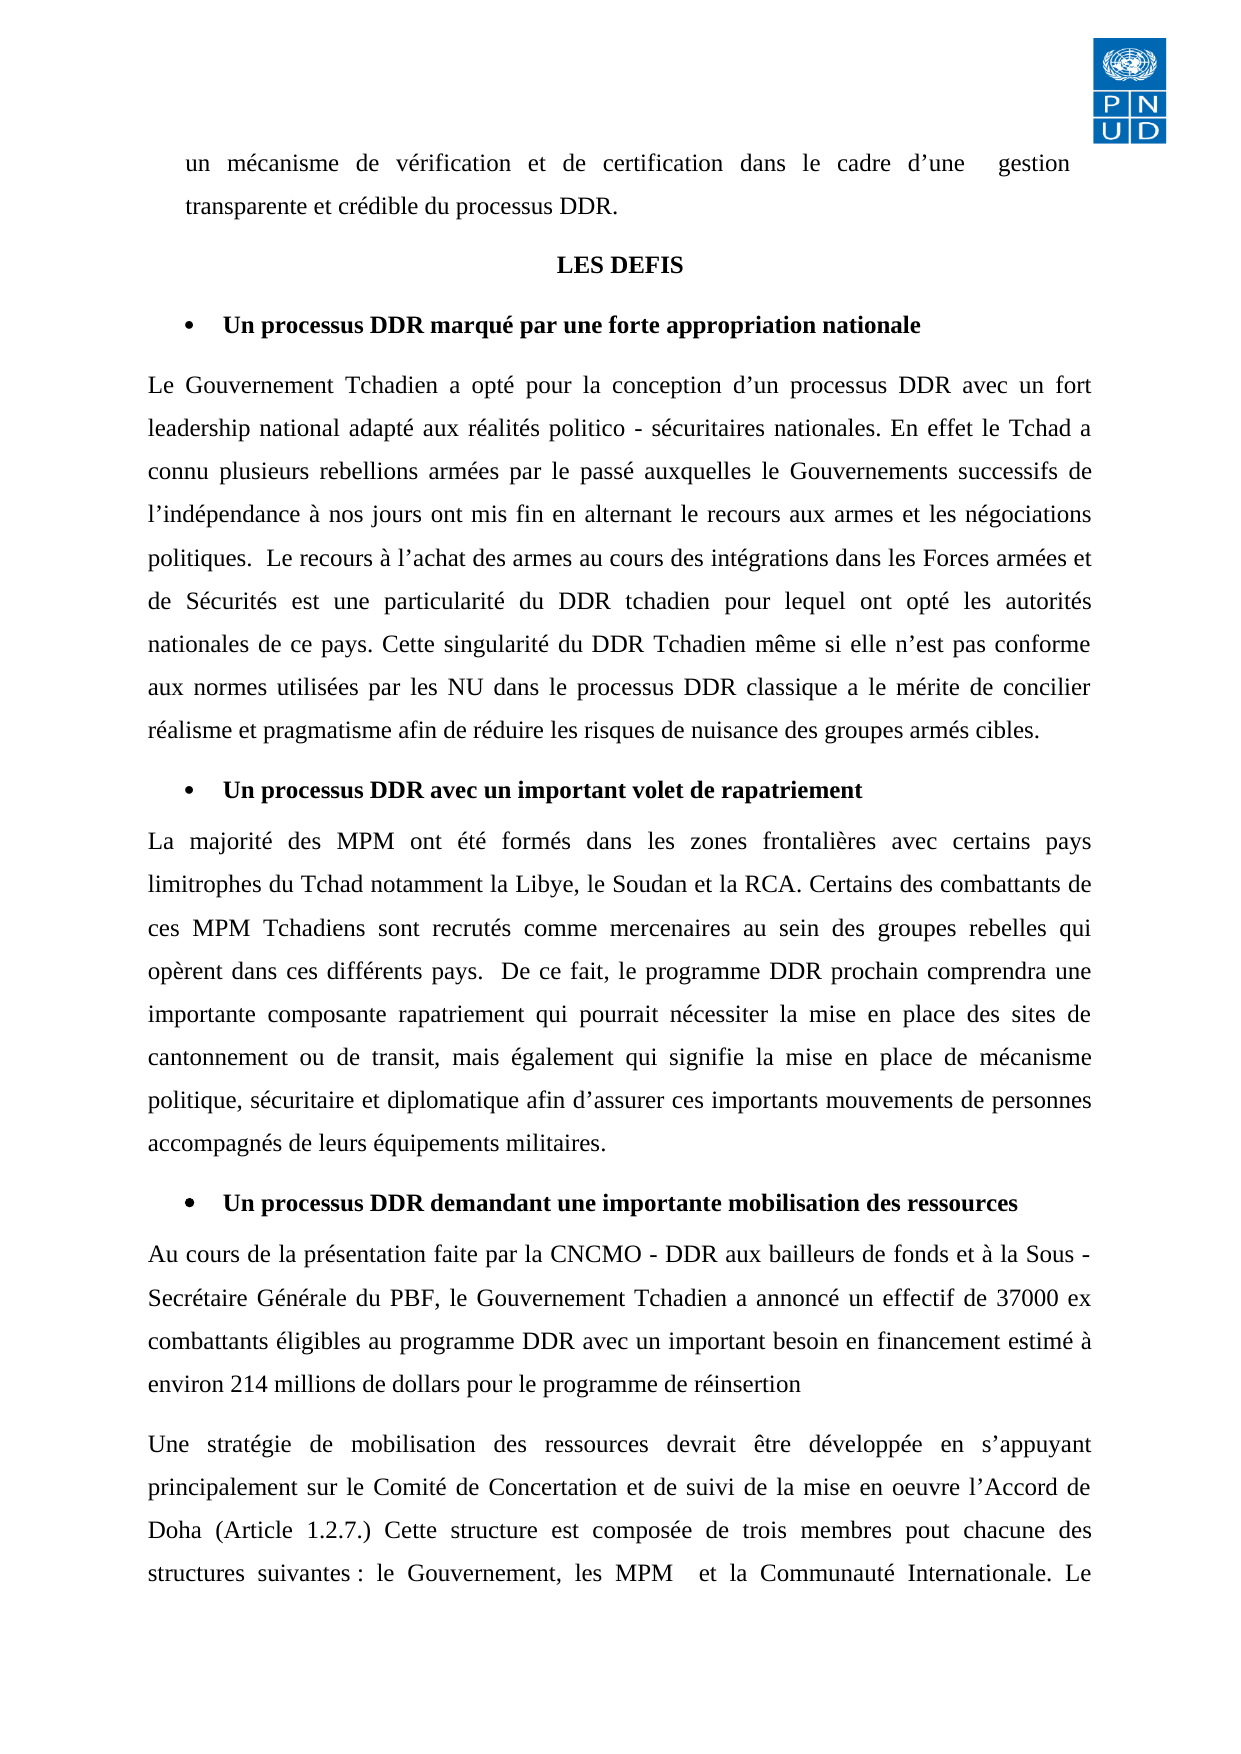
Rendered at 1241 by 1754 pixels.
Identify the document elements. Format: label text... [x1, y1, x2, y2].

list Un processus DDR avec un important volet de rapatriement [185, 775, 1093, 804]
picture [1090, 38, 1169, 149]
list Un processus DDR marqué par une forte appropriation nationale [185, 310, 1093, 339]
text Au cours de la présentation faite par la CNCMO - DDR aux bailleurs de fonds et à la Sous - Secrétaire Générale du PBF, le Gouvernement Tchadien a annoncé un effectif de 37000 ex combattants éligibles au programme DDR avec un important besoin en financement estimé à environ 214 millions de dollars pour le programme de réinsertion [148, 1239, 1093, 1398]
text LES DEFIS [148, 251, 1093, 279]
text Le Gouvernement Tchadien a opté pour la conception d’un processus DDR avec un fort leadership national adapté aux réalités politico - sécuritaires nationales. En effet le Tchad a connu plusieurs rebellions armées par le passé auxquelles le Gouvernements successifs de l’indépendance à nos jours ont mis fin en alternant le recours aux armes et les négociations politiques. Le recours à l’achat des armes au cours des intégrations dans les Forces armées et de Sécurités est une particularité du DDR tchadien pour lequel ont opté les autorités nationales de ce pays. Cette singularité du DDR Tchadien même si elle n’est pas conforme aux normes utilisées par les NU dans le processus DDR classique a le mérite de concilier réalisme et pragmatisme afin de réduire les risques de nuisance des groupes armés cibles. [148, 370, 1093, 744]
list Un processus DDR demandant une importante mobilisation des ressources [185, 1188, 1093, 1217]
text La majorité des MPM ont été formés dans les zones frontalières avec certains pays limitrophes du Tchad notamment la Libye, le Soudan et la RCA. Certains des combattants de ces MPM Tchadiens sont recrutés comme mercenaires au sein des groupes rebelles qui opèrent dans ces différents pays. De ce fait, le programme DDR prochain comprendra une importante composante rapatriement qui pourrait nécessiter la mise en place des sites de cantonnement ou de transit, mais également qui signifie la mise en place de mécanisme politique, sécuritaire et diplomatique afin d’assurer ces importants mouvements de personnes accompagnés de leurs équipements militaires. [148, 826, 1093, 1157]
